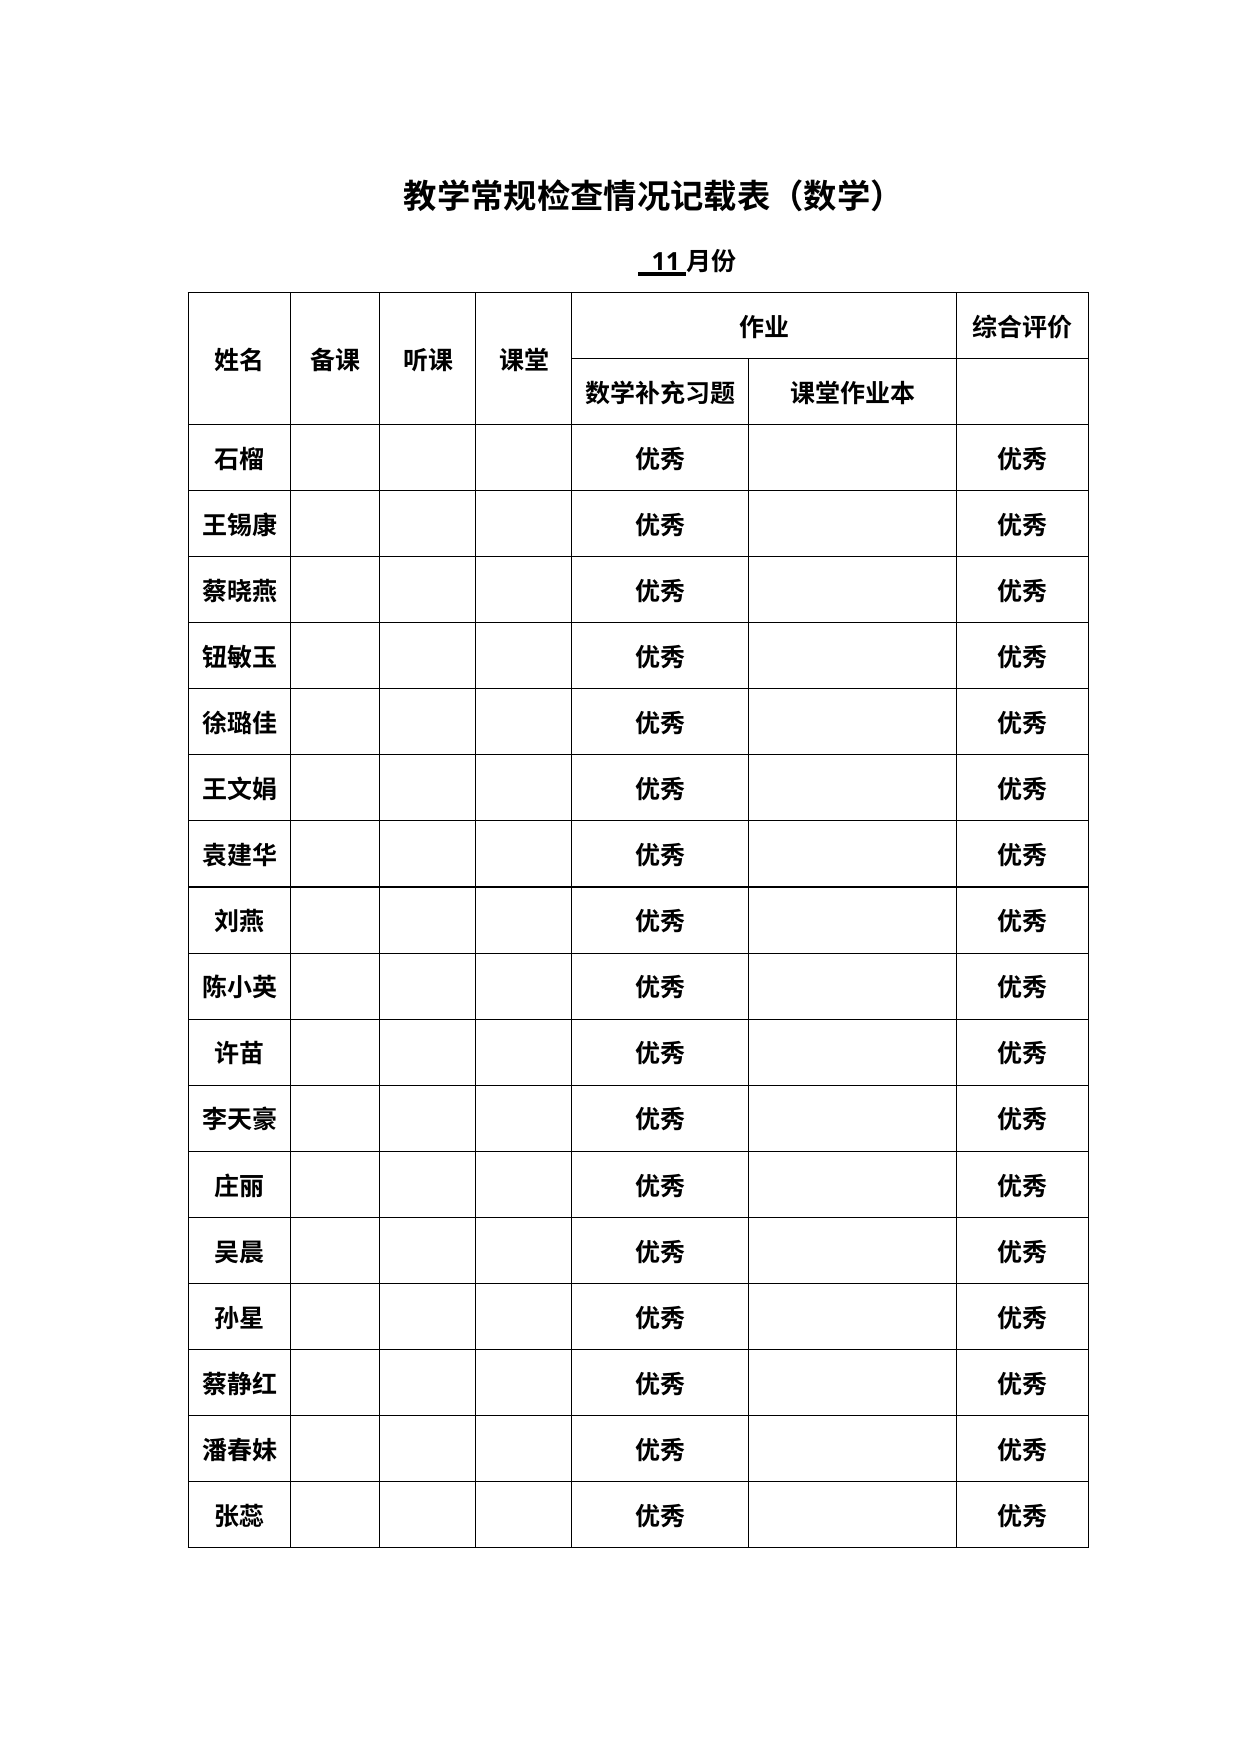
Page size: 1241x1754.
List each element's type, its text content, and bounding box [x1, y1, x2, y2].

table_cell [749, 1350, 956, 1415]
table_cell [380, 689, 475, 754]
table_cell 优秀 [572, 954, 748, 1018]
table_cell 优秀 [572, 425, 748, 490]
table_header 姓名 [189, 293, 290, 424]
table_header 听课 [380, 293, 475, 424]
table_cell [476, 1152, 571, 1217]
table_cell 优秀 [572, 1152, 748, 1217]
table_cell 优秀 [957, 1152, 1088, 1217]
table_cell [476, 623, 571, 688]
table_cell [380, 1218, 475, 1283]
table_cell 李天豪 [189, 1086, 290, 1151]
table_cell 刘燕 [189, 888, 290, 952]
table_cell [749, 1152, 956, 1217]
table_cell [291, 954, 379, 1018]
table_cell [749, 557, 956, 622]
table_cell [291, 1482, 379, 1547]
table_cell [380, 557, 475, 622]
table_cell [380, 1152, 475, 1217]
table_cell 优秀 [957, 425, 1088, 490]
table_header 备课 [291, 293, 379, 424]
table_cell 优秀 [957, 1218, 1088, 1283]
table_cell [749, 1086, 956, 1151]
table_cell 石榴 [189, 425, 290, 490]
table_cell 优秀 [572, 1020, 748, 1084]
table_header 作业 [572, 293, 956, 358]
table_cell [476, 1284, 571, 1349]
text 教学常规检查情况记载表（数学） [187, 162, 1053, 227]
text 11 月份 [187, 227, 1053, 292]
table_cell 许苗 [189, 1020, 290, 1084]
table_cell 优秀 [957, 954, 1088, 1018]
table_cell [380, 821, 475, 886]
table_cell [749, 888, 956, 952]
table_cell [380, 491, 475, 556]
table_cell [291, 557, 379, 622]
table_cell [291, 623, 379, 688]
table_cell [291, 1152, 379, 1217]
table_cell 潘春妹 [189, 1416, 290, 1481]
table_cell [380, 1350, 475, 1415]
table_cell [749, 1218, 956, 1283]
table_cell 优秀 [957, 623, 1088, 688]
table_cell [380, 425, 475, 490]
table_cell 优秀 [572, 888, 748, 952]
table_cell 优秀 [957, 888, 1088, 952]
table_cell [291, 1416, 379, 1481]
table_cell 优秀 [957, 1416, 1088, 1481]
table_cell [749, 1020, 956, 1084]
table_cell 优秀 [572, 755, 748, 820]
table_cell [291, 1218, 379, 1283]
table_cell [476, 1416, 571, 1481]
table_cell 优秀 [957, 689, 1088, 754]
table_cell 优秀 [957, 1284, 1088, 1349]
table_cell [476, 557, 571, 622]
table_cell [476, 755, 571, 820]
table_cell [380, 755, 475, 820]
table_cell [291, 1086, 379, 1151]
table_cell 优秀 [572, 1482, 748, 1547]
table_cell [749, 755, 956, 820]
table_cell 优秀 [572, 1284, 748, 1349]
table_cell [476, 1020, 571, 1084]
table_cell [749, 1284, 956, 1349]
table_cell 优秀 [957, 1020, 1088, 1084]
table_cell [749, 623, 956, 688]
table_cell [380, 623, 475, 688]
table_cell [749, 821, 956, 886]
table_cell 陈小英 [189, 954, 290, 1018]
table_cell [476, 888, 571, 952]
table_cell 优秀 [572, 1086, 748, 1151]
table_cell [291, 425, 379, 490]
table_cell [476, 689, 571, 754]
table_cell [957, 359, 1088, 424]
table_cell [749, 689, 956, 754]
table_cell 吴晨 [189, 1218, 290, 1283]
table_cell [291, 1020, 379, 1084]
table_cell [380, 1416, 475, 1481]
table_cell 数学补充习题 [572, 359, 748, 424]
table_cell [291, 821, 379, 886]
table_cell [291, 689, 379, 754]
table_cell [380, 1020, 475, 1084]
table_cell 王锡康 [189, 491, 290, 556]
table_cell [291, 491, 379, 556]
table_cell [749, 1416, 956, 1481]
table_cell 袁建华 [189, 821, 290, 886]
table_cell [476, 1482, 571, 1547]
table_cell 王文娟 [189, 755, 290, 820]
table_cell 蔡晓燕 [189, 557, 290, 622]
table_cell 优秀 [572, 491, 748, 556]
table_cell 优秀 [957, 491, 1088, 556]
table_cell 优秀 [572, 689, 748, 754]
table_cell [749, 425, 956, 490]
table_cell [380, 954, 475, 1018]
table_cell 优秀 [957, 1482, 1088, 1547]
table_cell 钮敏玉 [189, 623, 290, 688]
table_cell [291, 1284, 379, 1349]
table_cell [749, 491, 956, 556]
table_cell [380, 888, 475, 952]
table_cell 优秀 [957, 557, 1088, 622]
table_cell 蔡静红 [189, 1350, 290, 1415]
table_cell [380, 1284, 475, 1349]
table_cell 优秀 [957, 821, 1088, 886]
table_cell [291, 1350, 379, 1415]
table_cell [291, 888, 379, 952]
table_cell [476, 1218, 571, 1283]
table_cell [749, 1482, 956, 1547]
table_cell [476, 1350, 571, 1415]
table_cell 优秀 [957, 755, 1088, 820]
table_cell 优秀 [572, 1416, 748, 1481]
table_cell [476, 425, 571, 490]
table_cell [380, 1086, 475, 1151]
table_cell 张蕊 [189, 1482, 290, 1547]
table_cell 优秀 [572, 821, 748, 886]
table_cell 课堂作业本 [749, 359, 956, 424]
table_cell 庄丽 [189, 1152, 290, 1217]
table_cell 优秀 [957, 1350, 1088, 1415]
table_cell [380, 1482, 475, 1547]
table_cell 优秀 [572, 1218, 748, 1283]
table_cell 优秀 [572, 1350, 748, 1415]
table_cell [476, 954, 571, 1018]
table_cell 优秀 [572, 623, 748, 688]
table_cell 孙星 [189, 1284, 290, 1349]
table_cell [476, 491, 571, 556]
table_cell 优秀 [957, 1086, 1088, 1151]
table_cell 优秀 [572, 557, 748, 622]
table_cell [476, 1086, 571, 1151]
table_header 综合评价 [957, 293, 1088, 358]
table_cell [291, 755, 379, 820]
table_cell 徐璐佳 [189, 689, 290, 754]
table_cell [749, 954, 956, 1018]
table_cell [476, 821, 571, 886]
table_header 课堂 [476, 293, 571, 424]
